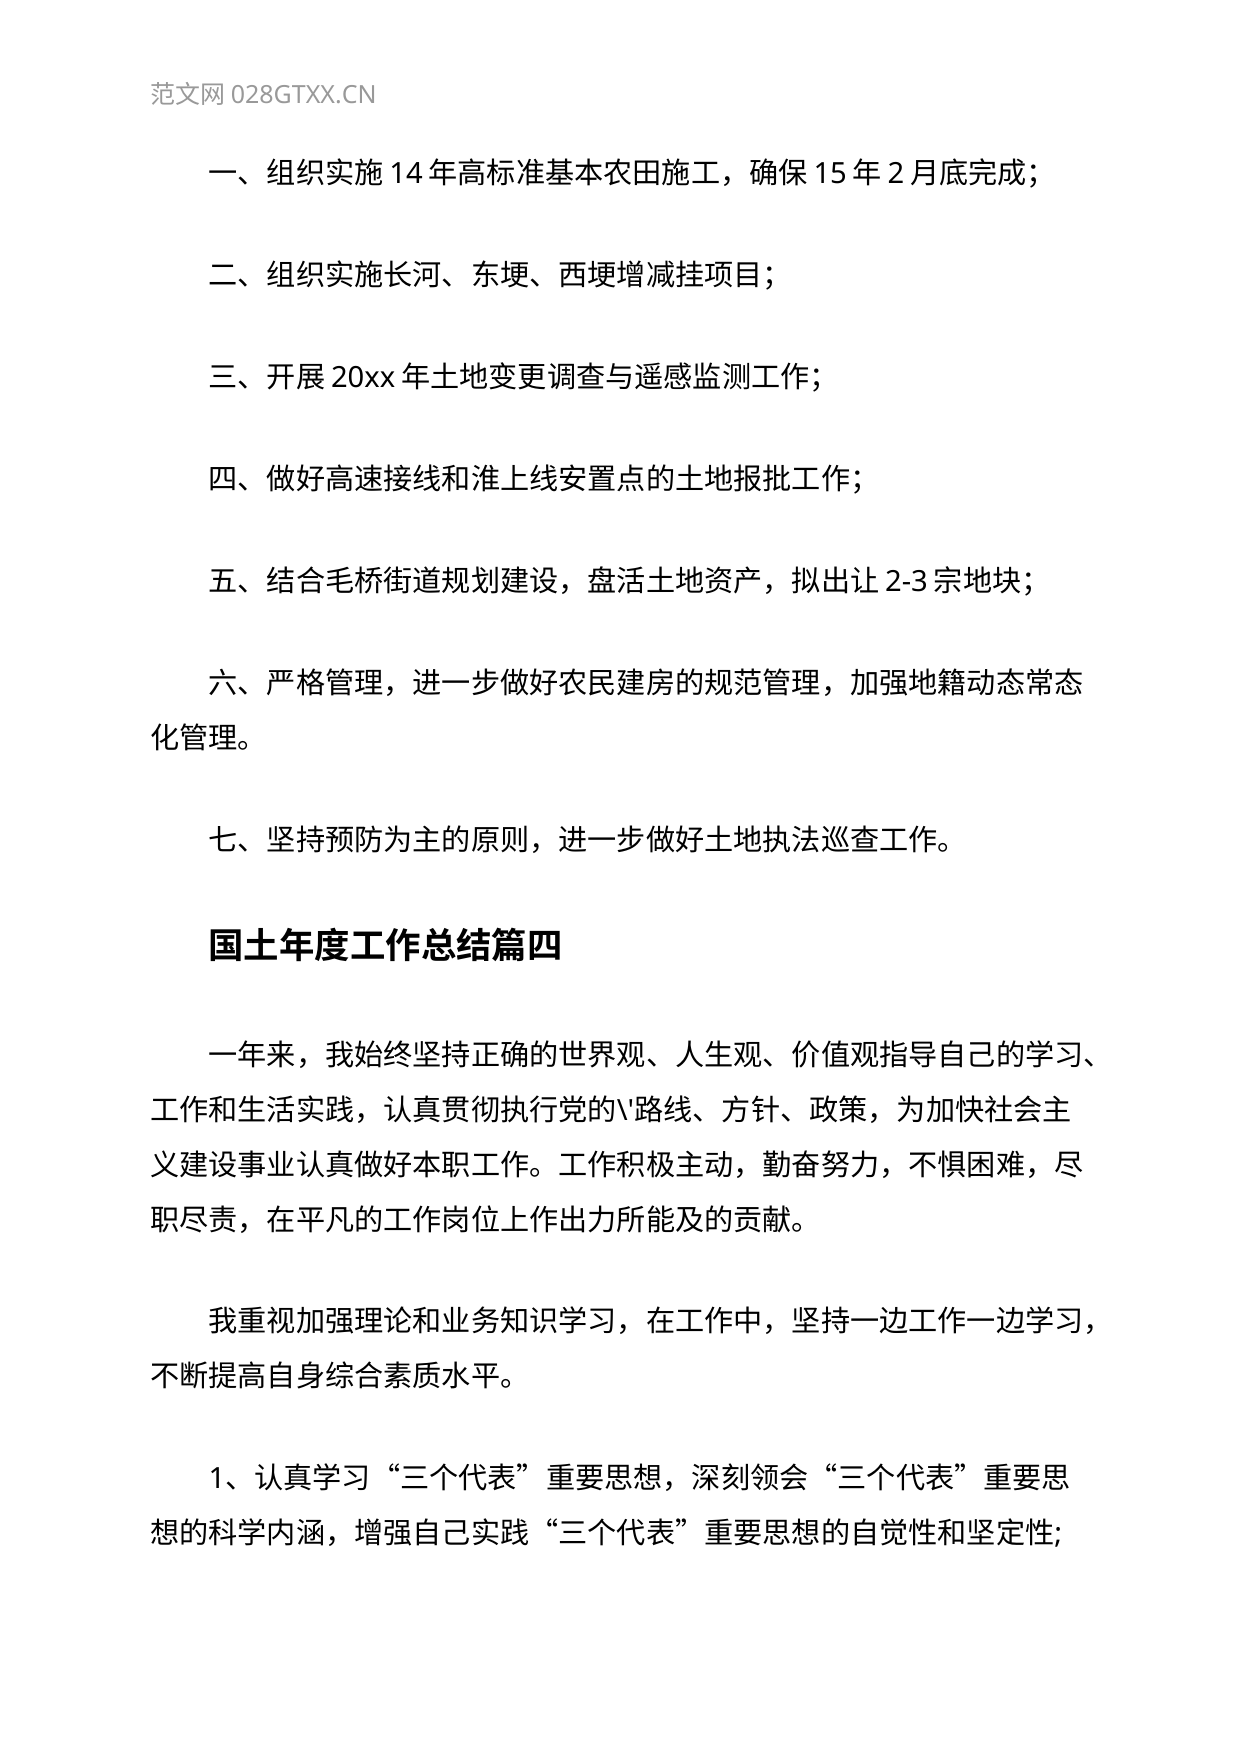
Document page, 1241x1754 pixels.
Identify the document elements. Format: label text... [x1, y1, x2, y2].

text 国土年度工作总结篇四 [150, 918, 1090, 969]
text 一、组织实施14年高标准基本农田施工，确保15年2月底完成； [150, 150, 1090, 192]
text 七、坚持预防为主的原则，进一步做好土地执法巡查工作。 [150, 816, 1090, 858]
text 我重视加强理论和业务知识学习，在工作中，坚持一边工作一边学习，不断提高自身综合素质水平。 [150, 1298, 1090, 1395]
text 三、开展20xx年土地变更调查与遥感监测工作； [150, 354, 1090, 396]
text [150, 1454, 1090, 1552]
text 五、结合毛桥街道规划建设，盘活土地资产，拟出让2-3宗地块； [150, 557, 1090, 600]
text 六、严格管理，进一步做好农民建房的规范管理，加强地籍动态常态化管理。 [150, 659, 1090, 757]
text 一年来，我始终坚持正确的世界观、人生观、价值观指导自己的学习、工作和生活实践，认真贯彻执行党的\'路线、方针、政策，为加快社会主义建设事业认真做好本职工作。工作积极主动，勤奋努力，不惧困难，尽职尽责，在平凡的工作岗位上作出力所能及的贡献。 [150, 1031, 1090, 1238]
text 四、做好高速接线和淮上线安置点的土地报批工作； [150, 456, 1090, 498]
text 二、组织实施长河、东埂、西埂增减挂项目； [150, 252, 1090, 294]
